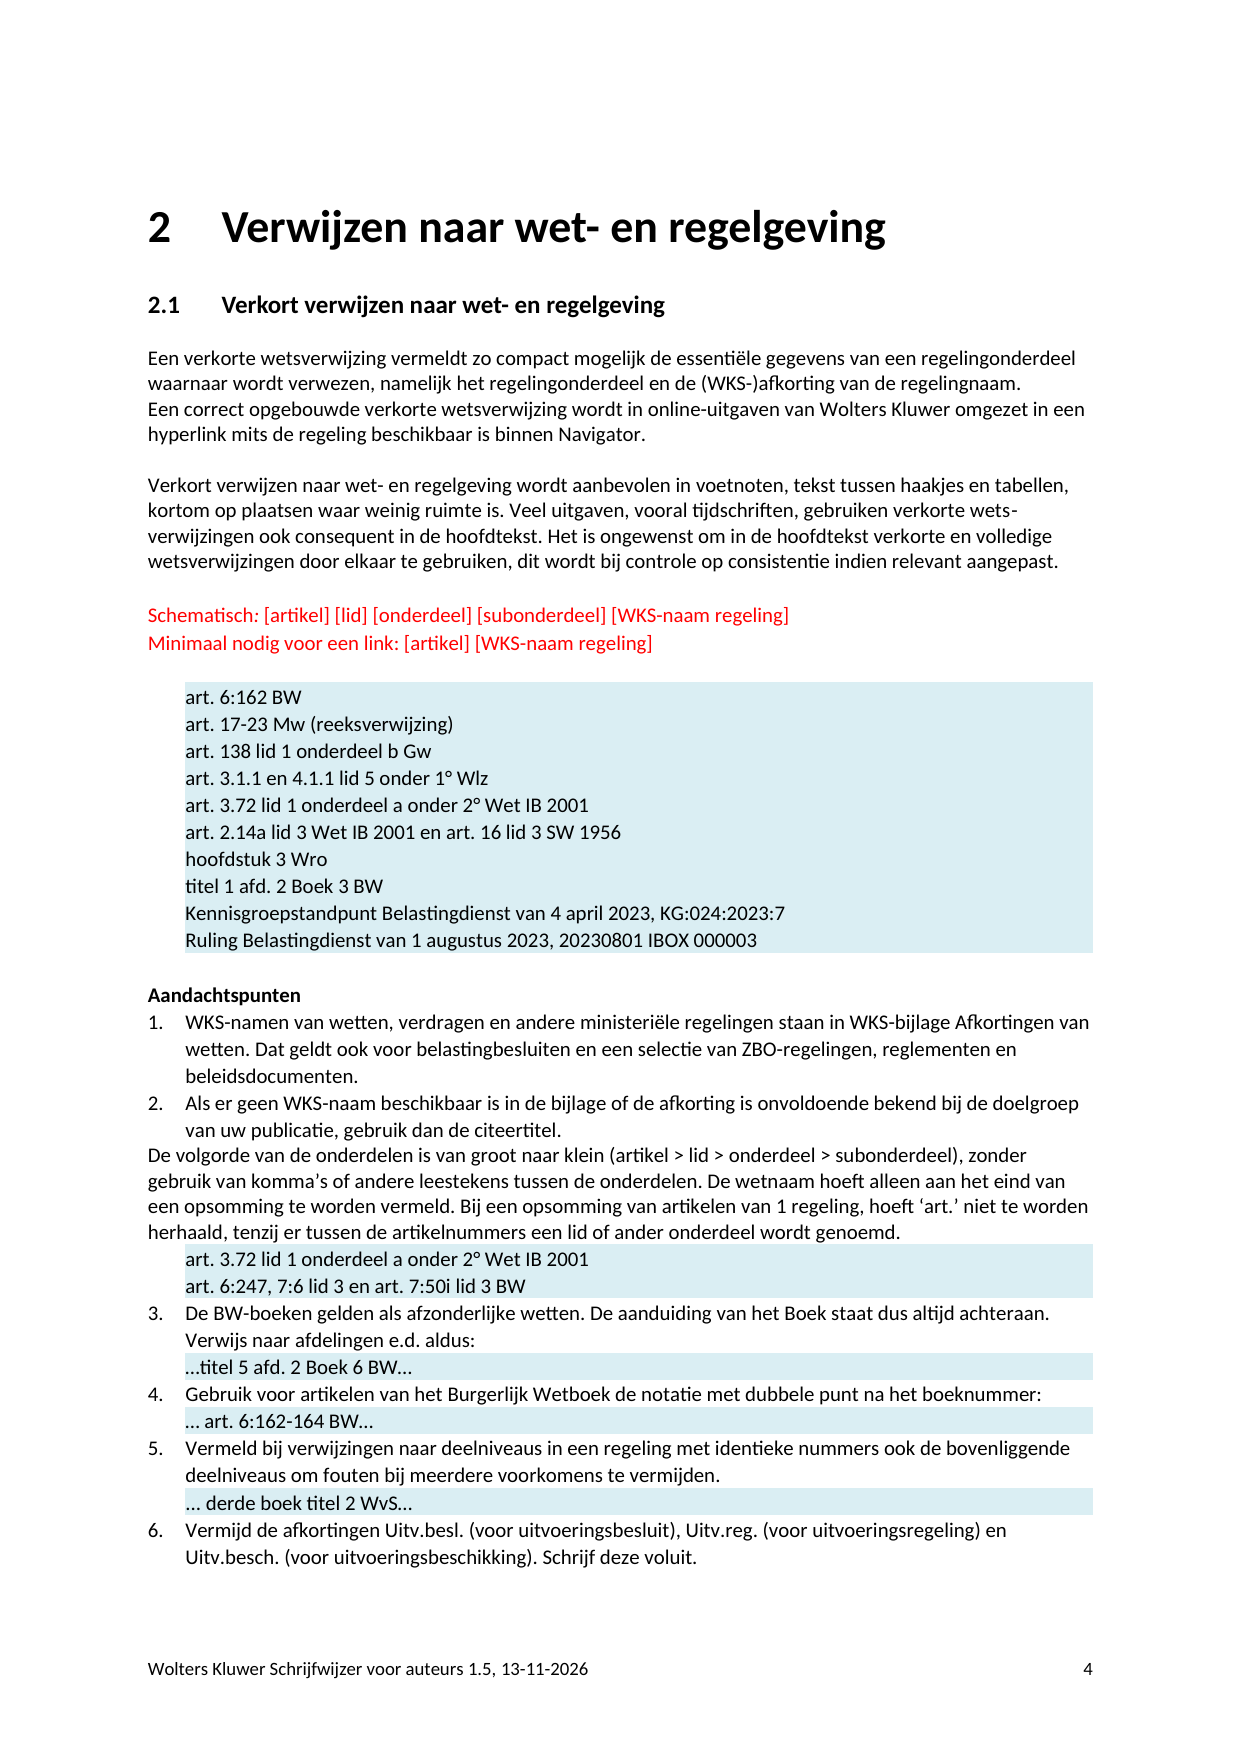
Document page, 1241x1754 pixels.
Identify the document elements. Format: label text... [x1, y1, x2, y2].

text Verkort verwijzen naar wet- en regelgeving wordt aanbevolen in voetnoten, tekst tussen haakjes en tabellen, kortom op plaatsen waar weinig ruimte is. Veel uitgaven, vooral tijdschriften, gebruiken verkorte wetsverwijzingen ook consequent in de hoofdtekst. Het is ongewenst om in de hoofdtekst verkorte en volledige wetsverwijzingen door elkaar te gebruiken, dit wordt bij controle op consistentie indien relevant aangepast. [148, 472, 1093, 574]
text titel 1 afd. 2 Boek 3 BW [185, 872, 1093, 899]
text Ruling Belastingdienst van 1 augustus 2023, 20230801 IBOX 000003 [185, 926, 1093, 953]
text art. 3.1.1 en 4.1.1 lid 5 onder 1° Wlz [185, 763, 1093, 791]
text Een verkorte wetsverwijzing vermeldt zo compact mogelijk de essentiële gegevens van een regelingonderdeel waarnaar wordt verwezen, namelijk het regelingonderdeel en de (WKS-)afkorting van de regelingnaam. [148, 345, 1093, 396]
list Vermeld bij verwijzingen naar deelniveaus in een regeling met identieke nummers ook de bovenliggende deelniveaus om fouten bij meerdere voorkomens te vermijden. [148, 1434, 1093, 1488]
list Gebruik voor artikelen van het Burgerlijk Wetboek de notatie met dubbele punt na het boeknummer: [148, 1380, 1093, 1407]
text art. 2.14a lid 3 Wet IB 2001 en art. 16 lid 3 SW 1956 [185, 818, 1093, 845]
subtitle Verkort verwijzen naar wet- en regelgeving [148, 266, 1137, 320]
list De BW-boeken gelden als afzonderlijke wetten. De aanduiding van het Boek staat dus altijd achteraan. Verwijs naar afdelingen e.d. aldus: [148, 1298, 1093, 1353]
text Aandachtspunten [148, 980, 1093, 1007]
text art. 6:162 BW [185, 682, 1093, 709]
text art. 3.72 lid 1 onderdeel a onder 2° Wet IB 2001 [185, 1244, 1093, 1271]
text Schematisch: [artikel] [lid] [onderdeel] [subonderdeel] [WKS-naam regeling] [148, 601, 1093, 628]
text … art. 6:162-164 BW… [185, 1407, 1093, 1434]
text art. 6:247, 7:6 lid 3 en art. 7:50i lid 3 BW [185, 1271, 1093, 1298]
text art. 138 lid 1 onderdeel b Gw [185, 736, 1093, 763]
text hoofdstuk 3 Wro [185, 845, 1093, 872]
text art. 17-23 Mw (reeksverwijzing) [185, 709, 1093, 736]
text art. 3.72 lid 1 onderdeel a onder 2° Wet IB 2001 [185, 791, 1093, 818]
text Kennisgroepstandpunt Belastingdienst van 4 april 2023, KG:024:2023:7 [185, 899, 1093, 926]
text …titel 5 afd. 2 Boek 6 BW… [185, 1353, 1093, 1380]
text Minimaal nodig voor een link: [artikel] [WKS-naam regeling] [148, 628, 1093, 655]
list WKS-namen van wetten, verdragen en andere ministeriële regelingen staan in WKS-bijlage Afkortingen van wetten. Dat geldt ook voor belastingbesluiten en een selectie van ZBO-regelingen, reglementen en beleidsdocumenten. [148, 1007, 1093, 1088]
list Vermijd de afkortingen Uitv.besl. (voor uitvoeringsbesluit), Uitv.reg. (voor uitvoeringsregeling) en Uitv.besch. (voor uitvoeringsbeschikking). Schrijf deze voluit. [148, 1515, 1093, 1569]
list Als er geen WKS-naam beschikbaar is in de bijlage of de afkorting is onvoldoende bekend bij de doelgroep van uw publicatie, gebruik dan de citeertitel. [148, 1088, 1093, 1143]
subtitle Verwijzen naar wet- en regelgeving [148, 198, 1093, 253]
text Een correct opgebouwde verkorte wetsverwijzing wordt in online-uitgaven van Wolters Kluwer omgezet in een hyperlink mits de regeling beschikbaar is binnen Navigator. [148, 396, 1093, 447]
text ... derde boek titel 2 WvS… [185, 1488, 1093, 1515]
text De volgorde van de onderdelen is van groot naar klein (artikel > lid > onderdeel > subonderdeel), zonder gebruik van komma’s of andere leestekens tussen de onderdelen. De wetnaam hoeft alleen aan het eind van een opsomming te worden vermeld. Bij een opsomming van artikelen van 1 regeling, hoeft ‘art.’ niet te worden herhaald, tenzij er tussen de artikelnummers een lid of ander onderdeel wordt genoemd. [148, 1143, 1093, 1244]
